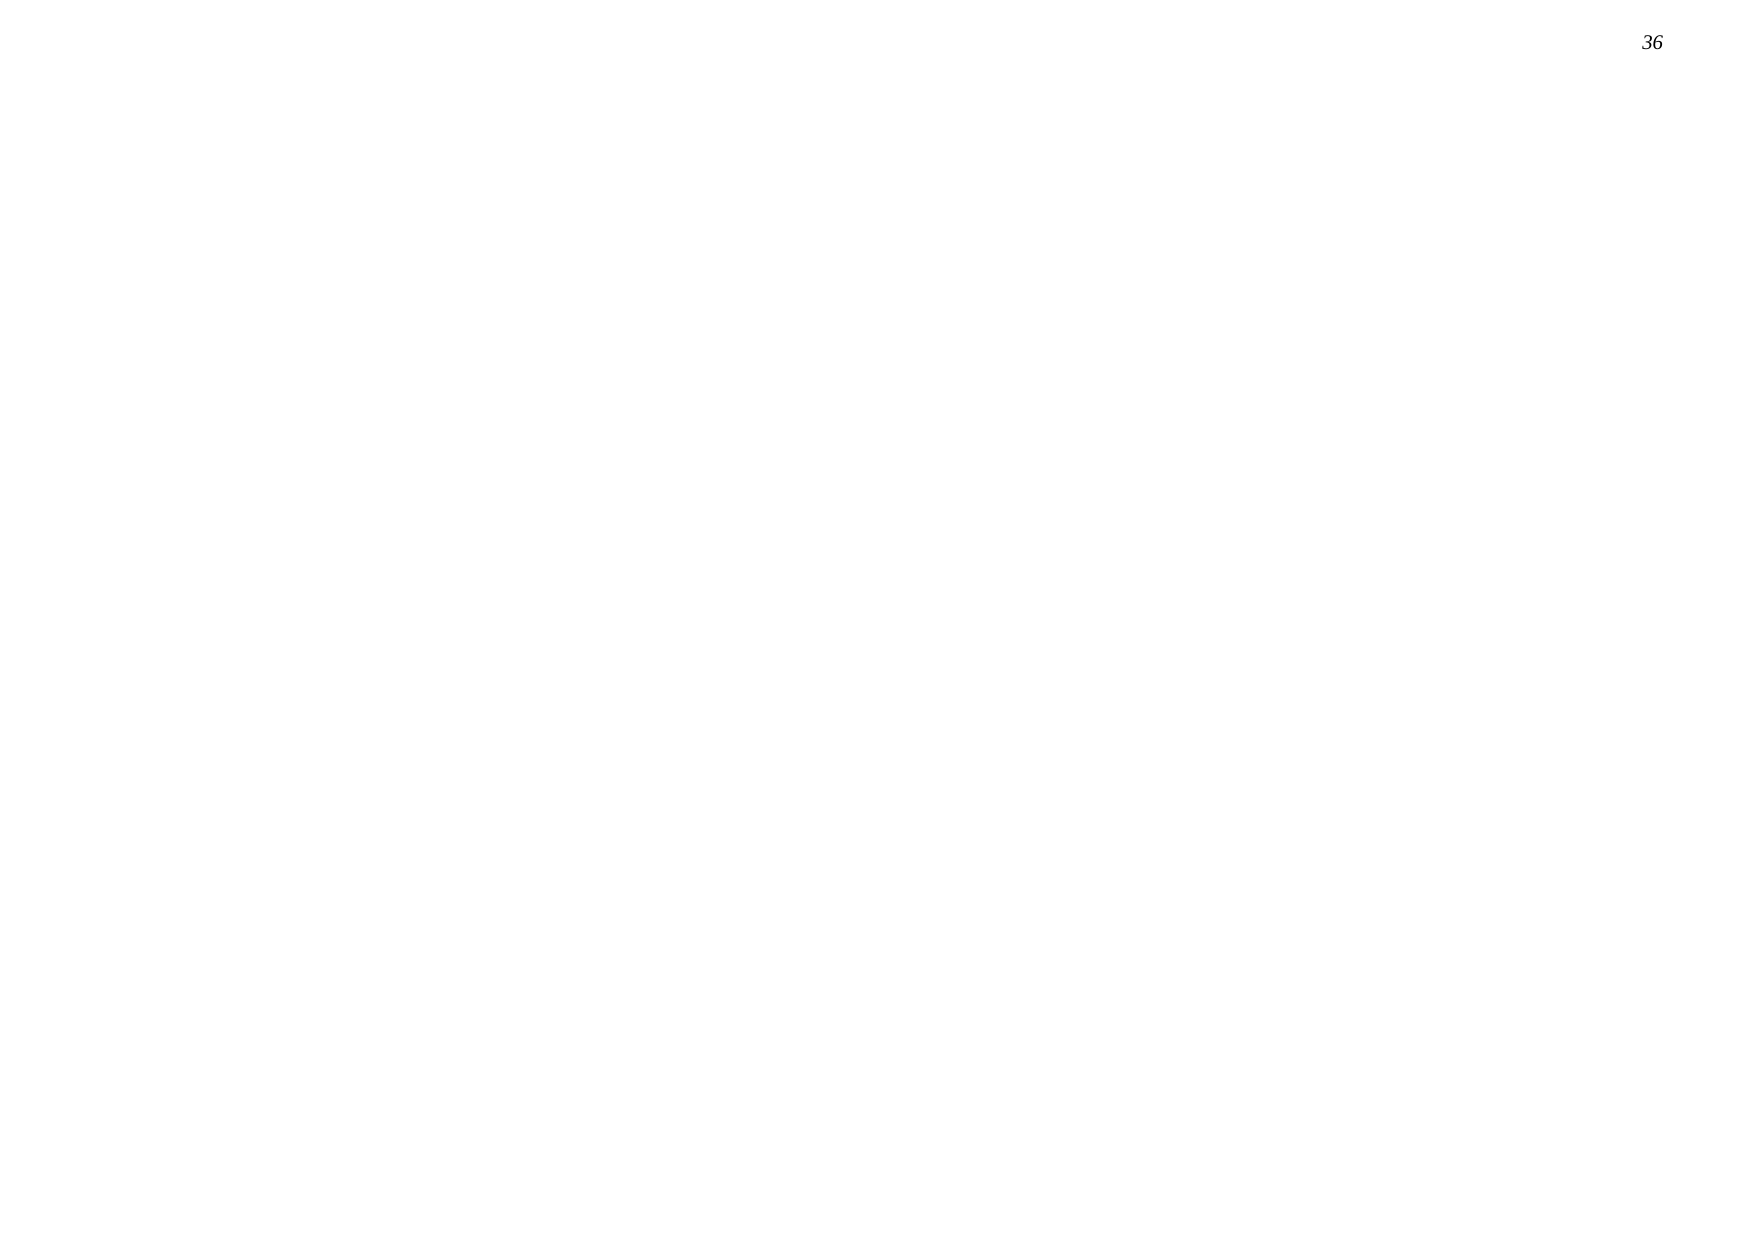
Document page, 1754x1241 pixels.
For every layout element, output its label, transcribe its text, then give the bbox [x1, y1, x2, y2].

text 36 [88, 29, 1724, 54]
